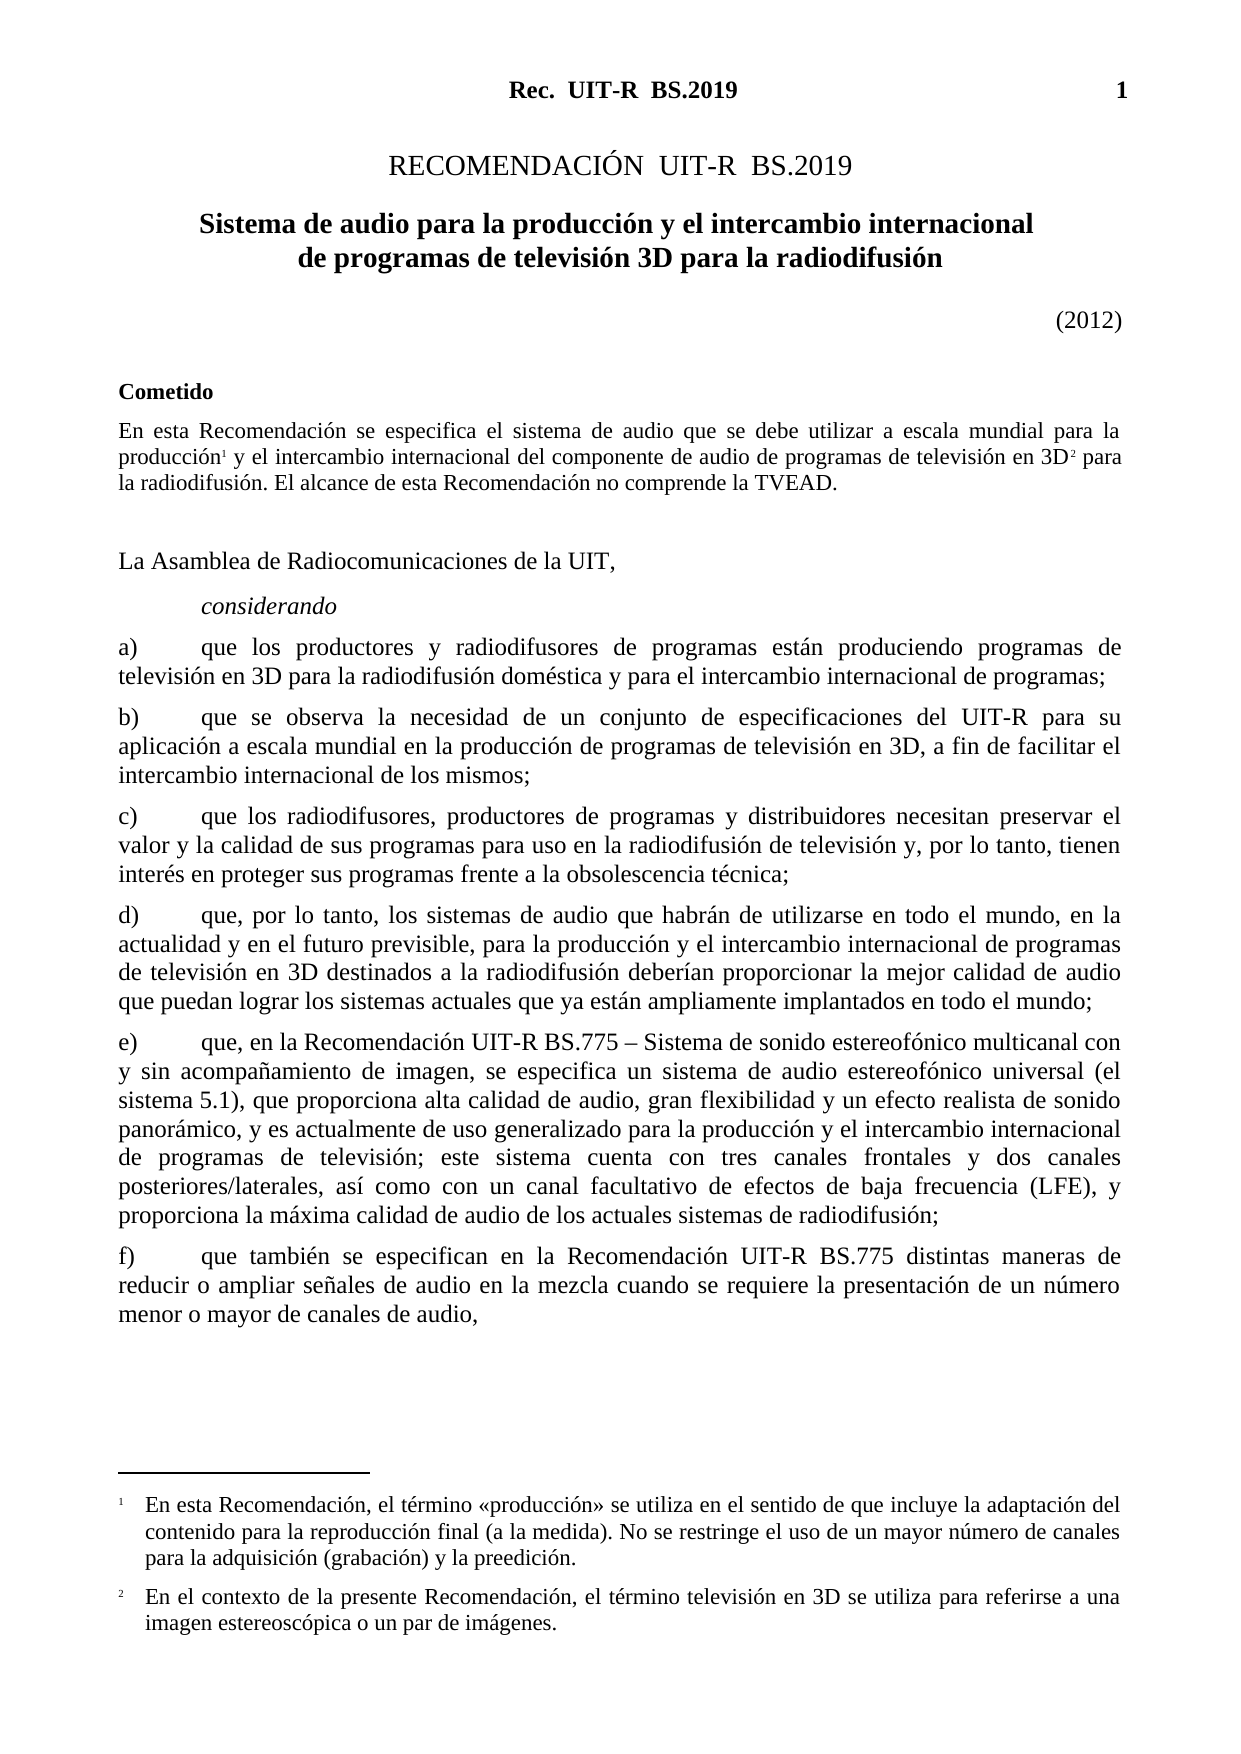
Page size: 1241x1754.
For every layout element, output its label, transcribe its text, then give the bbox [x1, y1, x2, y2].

text a) que los productores y radiodifusores de programas están produciendo programas de televisión en 3D para la radiodifusión doméstica y para el intercambio internacional de programas; [118, 632, 1122, 690]
text RECOMENDACIÓN UIT-R BS.2019 [118, 148, 1122, 181]
text c) que los radiodifusores, productores de programas y distribuidores necesitan preservar el valor y la calidad de sus programas para uso en la radiodifusión de televisión y, por lo tanto, tienen interés en proteger sus programas frente a la obsolescencia técnica; [118, 801, 1122, 887]
text e) que, en la Recomendación UIT-R BS.775 – Sistema de sonido estereofónico multicanal con y sin acompañamiento de imagen, se especifica un sistema de audio estereofónico universal (el sistema 5.1), que proporciona alta calidad de audio, gran flexibilidad y un efecto realista de sonido panorámico, y es actualmente de uso generalizado para la producción y el intercambio internacional de programas de televisión; este sistema cuenta con tres canales frontales y dos canales posteriores/laterales, así como con un canal facultativo de efectos de baja frecuencia (LFE), y proporciona la máxima calidad de audio de los actuales sistemas de radiodifusión; [118, 1027, 1122, 1229]
text (2012) [118, 305, 1122, 334]
text considerando [201, 591, 1122, 620]
text d) que, por lo tanto, los sistemas de audio que habrán de utilizarse en todo el mundo, en la actualidad y en el futuro previsible, para la producción y el intercambio internacional de programas de televisión en 3D destinados a la radiodifusión deberían proporcionar la mejor calidad de audio que puedan lograr los sistemas actuales que ya están ampliamente implantados en todo el mundo; [118, 900, 1122, 1015]
text b) que se observa la necesidad de un conjunto de especificaciones del UIT-R para su aplicación a escala mundial en la producción de programas de televisión en 3D, a fin de facilitar el intercambio internacional de los mismos; [118, 702, 1122, 789]
title La Asamblea de Radiocomunicaciones de la UIT, [118, 546, 1122, 574]
subtitle Cometido [118, 378, 1122, 404]
text En esta Recomendación se especifica el sistema de audio que se debe utilizar a escala mundial para la producción y el intercambio internacional del componente de audio de programas de televisión en 3D para la radiodifusión. El alcance de esta Recomendación no comprende la TVEAD. [118, 417, 1122, 496]
title Sistema de audio para la producción y el intercambio internacional de programas de televisión 3D para la radiodifusión [118, 206, 1122, 273]
text f) que también se especifican en la Recomendación UIT-R BS.775 distintas maneras de reducir o ampliar señales de audio en la mezcla cuando se requiere la presentación de un número menor o mayor de canales de audio, [118, 1241, 1122, 1327]
